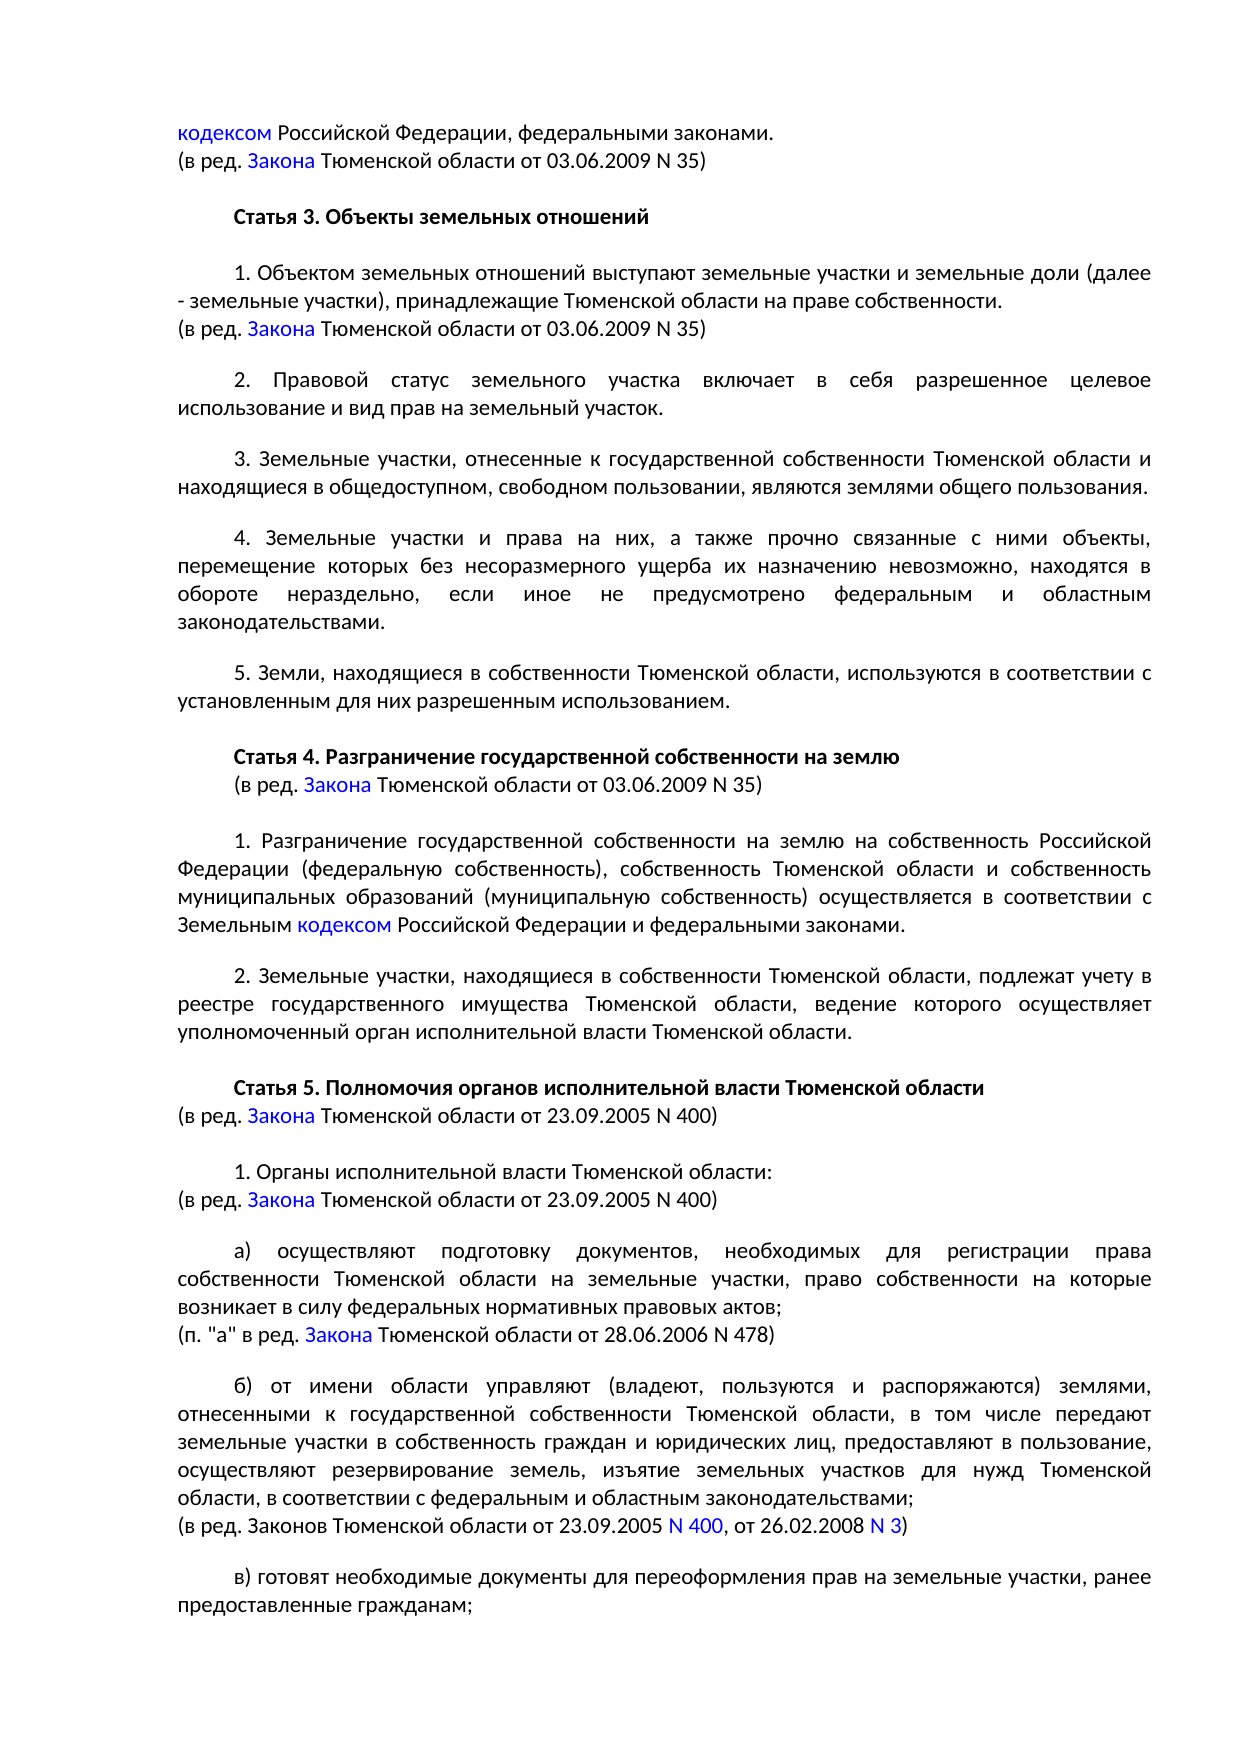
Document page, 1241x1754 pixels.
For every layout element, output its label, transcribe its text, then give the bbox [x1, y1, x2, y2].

text (в ред. Закона Тюменской области от 03.06.2009 N 35) [177, 314, 1152, 342]
text (в ред. Закона Тюменской области от 23.09.2005 N 400) [177, 1101, 1152, 1129]
text а) осуществляют подготовку документов, необходимых для регистрации права собственности Тюменской области на земельные участки, право собственности на которые возникает в силу федеральных нормативных правовых актов; [177, 1236, 1152, 1320]
text (в ред. Закона Тюменской области от 03.06.2009 N 35) [177, 770, 1152, 798]
title Статья 4. Разграничение государственной собственности на землю [177, 742, 1152, 770]
text 2. Земельные участки, находящиеся в собственности Тюменской области, подлежат учету в реестре государственного имущества Тюменской области, ведение которого осуществляет уполномоченный орган исполнительной власти Тюменской области. [177, 961, 1152, 1045]
title Статья 5. Полномочия органов исполнительной власти Тюменской области [177, 1073, 1152, 1101]
text 1. Органы исполнительной власти Тюменской области: [177, 1157, 1152, 1185]
text 2. Правовой статус земельного участка включает в себя разрешенное целевое использование и вид прав на земельный участок. [177, 365, 1152, 421]
text б) от имени области управляют (владеют, пользуются и распоряжаются) землями, отнесенными к государственной собственности Тюменской области, в том числе передают земельные участки в собственность граждан и юридических лиц, предоставляют в пользование, осуществляют резервирование земель, изъятие земельных участков для нужд Тюменской области, в соответствии с федеральным и областным законодательствами; [177, 1371, 1152, 1511]
text 1. Разграничение государственной собственности на землю на собственность Российской Федерации (федеральную собственность), собственность Тюменской области и собственность муниципальных образований (муниципальную собственность) осуществляется в соответствии с Земельным кодексом Российской Федерации и федеральными законами. [177, 826, 1152, 938]
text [177, 118, 1152, 146]
text 5. Земли, находящиеся в собственности Тюменской области, используются в соответствии с установленным для них разрешенным использованием. [177, 658, 1152, 714]
text в) готовят необходимые документы для переоформления прав на земельные участки, ранее предоставленные гражданам; [177, 1562, 1152, 1618]
text (в ред. Законов Тюменской области от 23.09.2005 N 400, от 26.02.2008 N 3) [177, 1511, 1152, 1539]
text 1. Объектом земельных отношений выступают земельные участки и земельные доли (далее - земельные участки), принадлежащие Тюменской области на праве собственности. [177, 258, 1152, 314]
text 4. Земельные участки и права на них, а также прочно связанные с ними объекты, перемещение которых без несоразмерного ущерба их назначению невозможно, находятся в обороте нераздельно, если иное не предусмотрено федеральным и областным законодательствами. [177, 523, 1152, 635]
text (в ред. Закона Тюменской области от 23.09.2005 N 400) [177, 1185, 1152, 1213]
text (п. "а" в ред. Закона Тюменской области от 28.06.2006 N 478) [177, 1320, 1152, 1348]
title Статья 3. Объекты земельных отношений [177, 202, 1152, 230]
text 3. Земельные участки, отнесенные к государственной собственности Тюменской области и находящиеся в общедоступном, свободном пользовании, являются землями общего пользования. [177, 444, 1152, 500]
text (в ред. Закона Тюменской области от 03.06.2009 N 35) [177, 146, 1152, 174]
